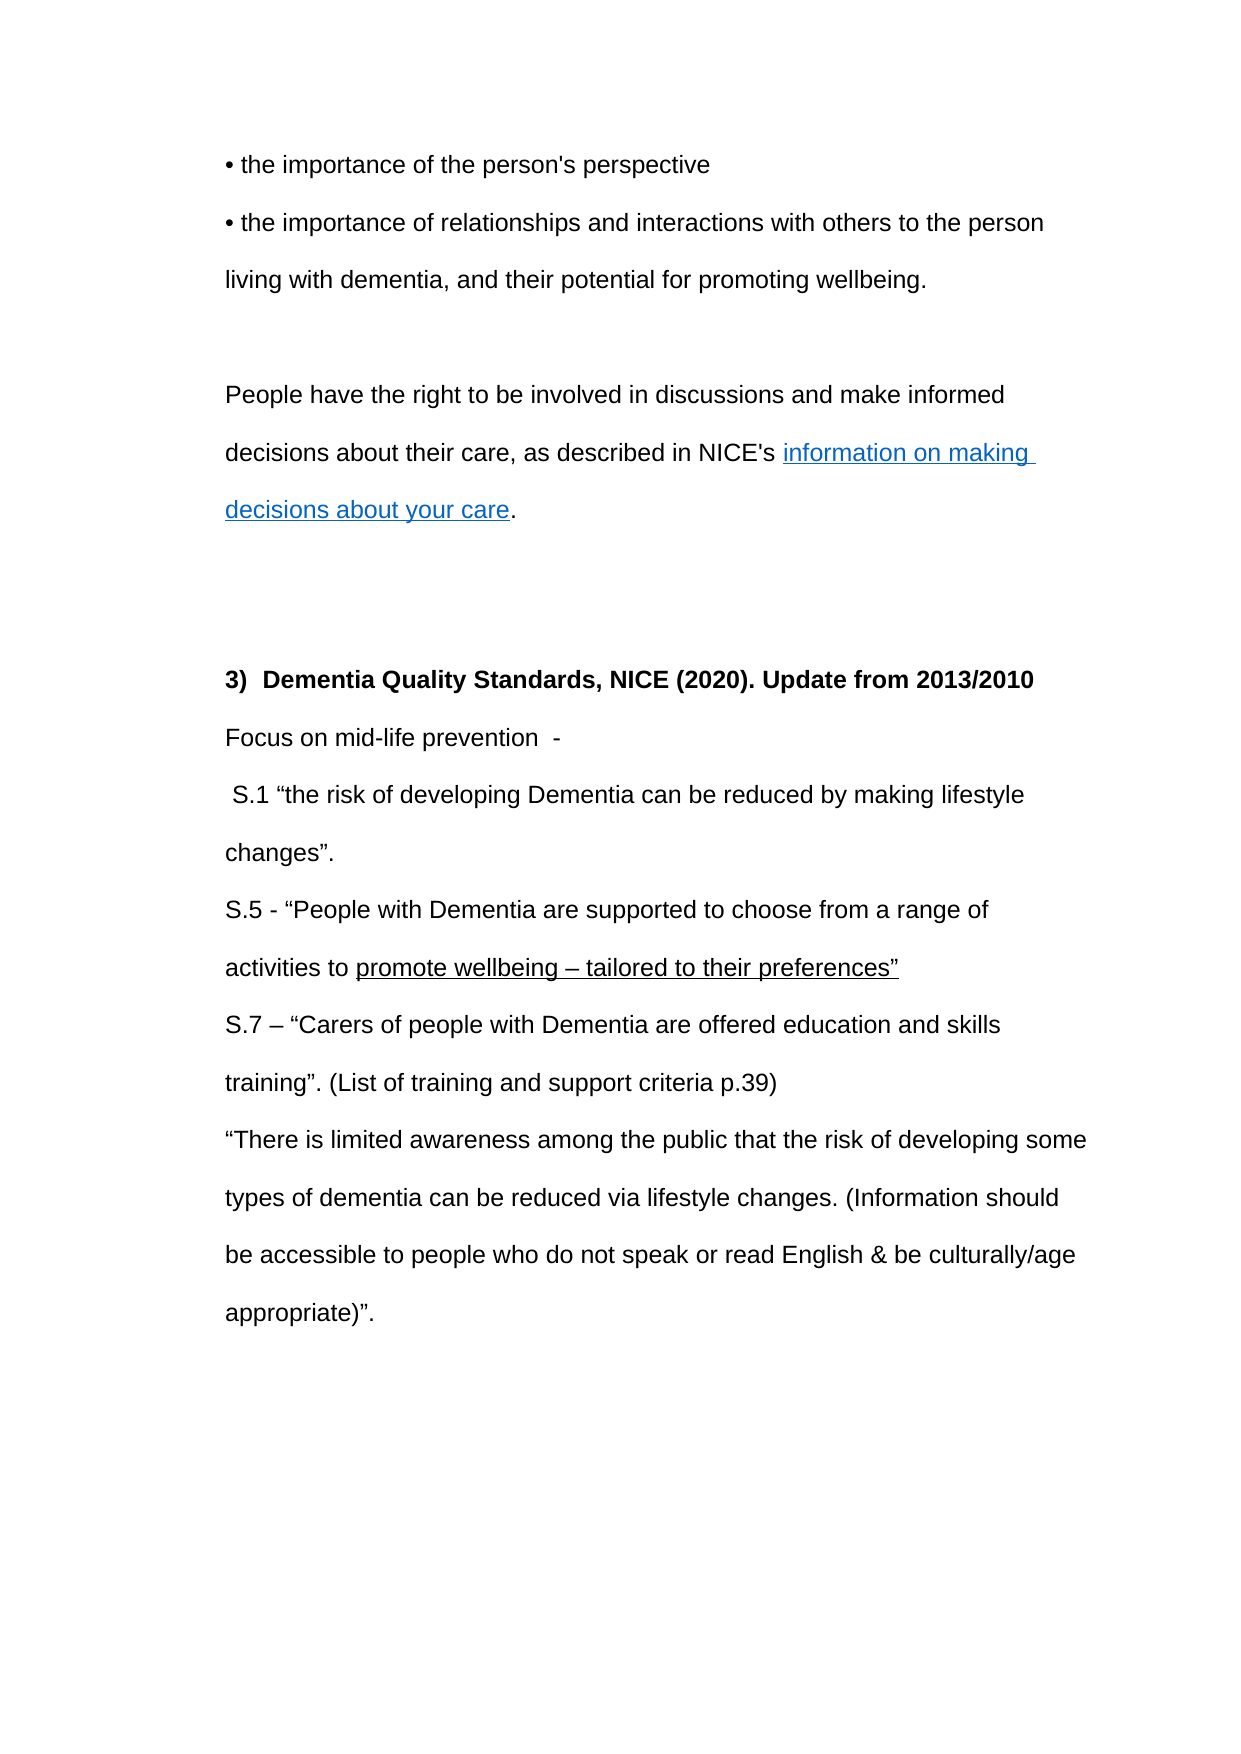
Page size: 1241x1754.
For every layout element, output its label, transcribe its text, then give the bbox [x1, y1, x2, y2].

list S.7 – “Carers of people with Dementia are offered education and skills training”. (List of training and support criteria p.39) [225, 1010, 1090, 1097]
list S.1 “the risk of developing Dementia can be reduced by making lifestyle changes”. [225, 780, 1090, 867]
list • the importance of the person's perspective [225, 150, 1090, 179]
list People have the right to be involved in discussions and make informed decisions about their care, as described in NICE's information on making decisions about your care. [225, 380, 1090, 580]
list “There is limited awareness among the public that the risk of developing some types of dementia can be reduced via lifestyle changes. (Information should be accessible to people who do not speak or read English & be culturally/age appropriate)”. [225, 1125, 1090, 1327]
list Focus on mid-life prevention - [225, 723, 1090, 752]
list S.5 - “People with Dementia are supported to choose from a range of activities to promote wellbeing – tailored to their preferences” [225, 895, 1090, 982]
list • the importance of relationships and interactions with others to the person living with dementia, and their potential for promoting wellbeing. [225, 207, 1090, 294]
list Dementia Quality Standards, NICE (2020). Update from 2013/2010 [225, 665, 1090, 694]
